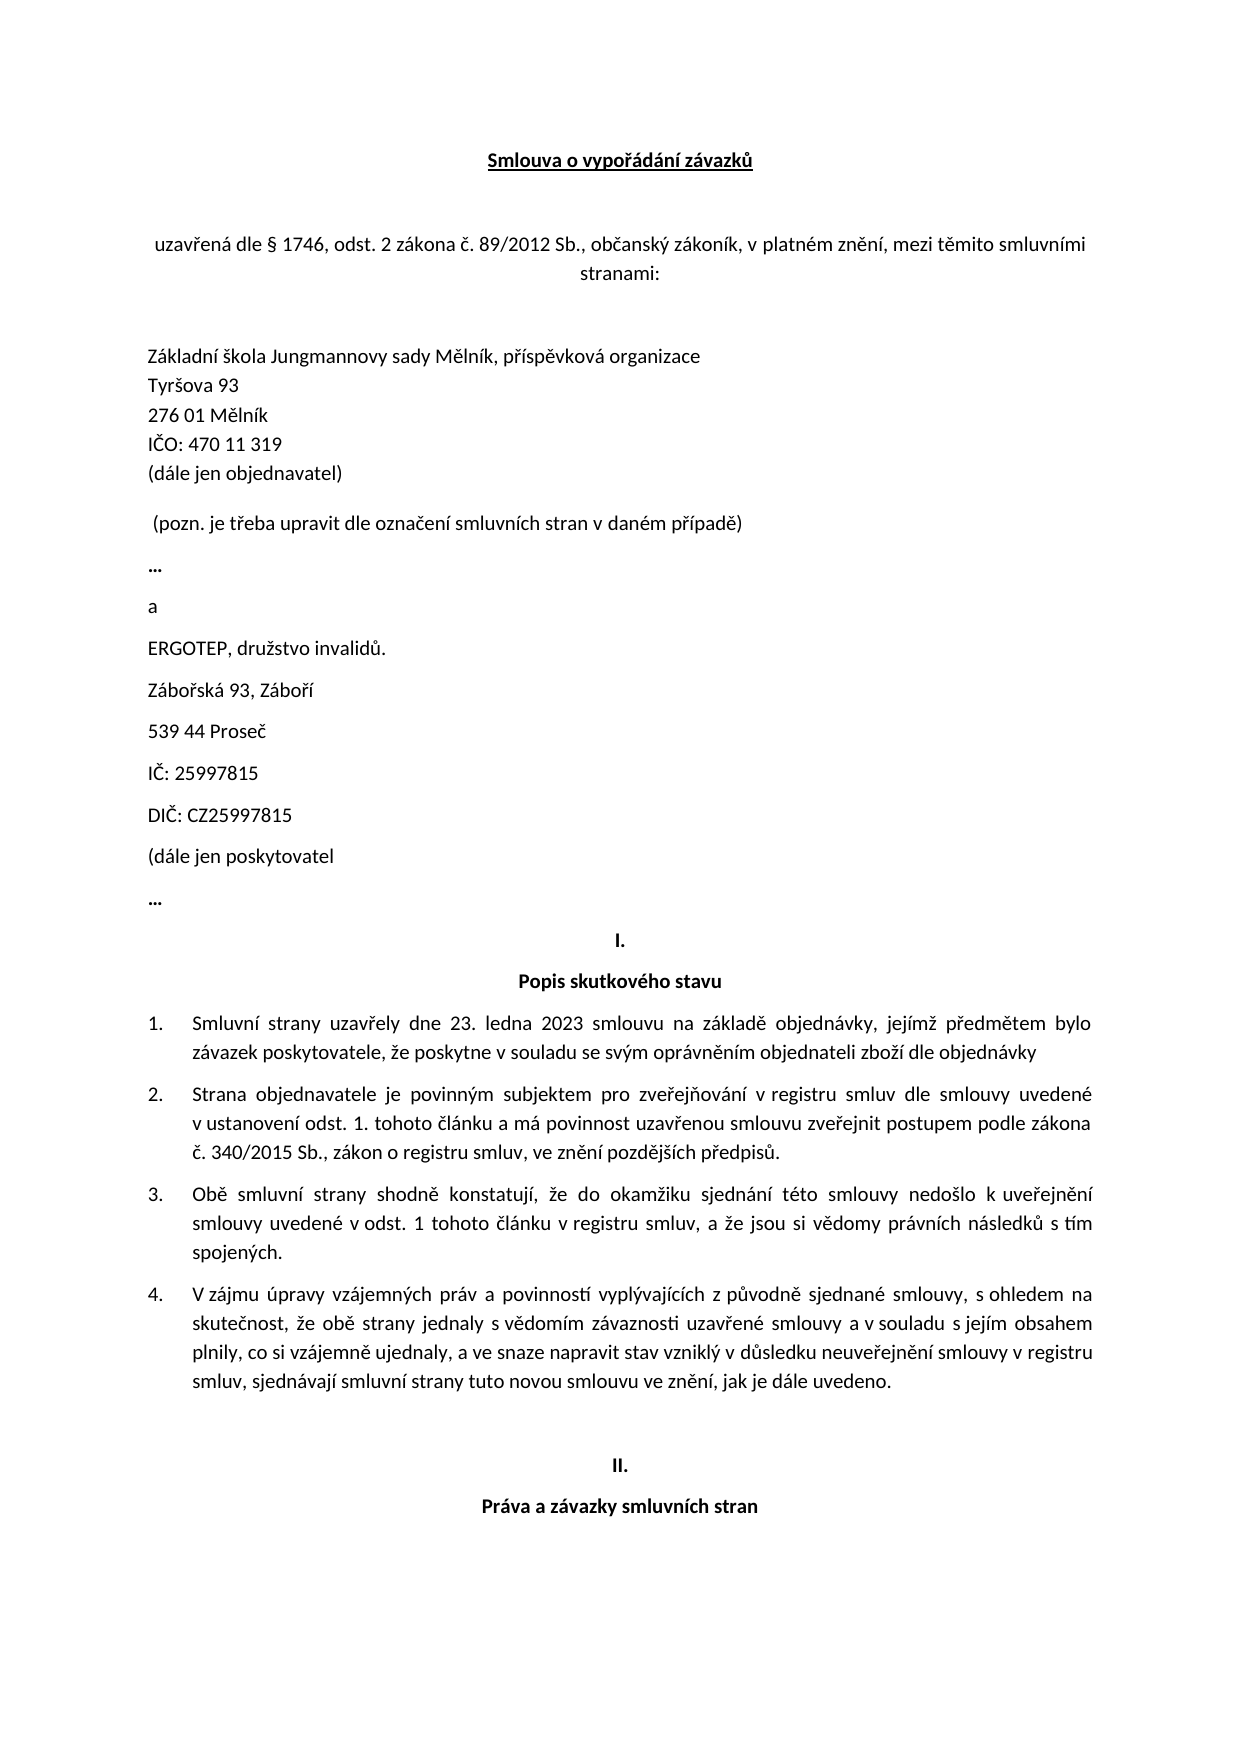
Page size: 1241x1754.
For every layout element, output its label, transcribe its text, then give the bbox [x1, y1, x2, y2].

list V zájmu úpravy vzájemných práv a povinností vyplývajících z původně sjednané smlouvy, s ohledem na skutečnost, že obě strany jednaly s vědomím závaznosti uzavřené smlouvy a v souladu s jejím obsahem plnily, co si vzájemně ujednaly, a ve snaze napravit stav vzniklý v důsledku neuveřejnění smlouvy v registru smluv, sjednávají smluvní strany tuto novou smlouvu ve znění, jak je dále uvedeno. [148, 1281, 1093, 1394]
list Obě smluvní strany shodně konstatují, že do okamžiku sjednání této smlouvy nedošlo k uveřejnění smlouvy uvedené v odst. 1 tohoto článku v registru smluv, a že jsou si vědomy právních následků s tím spojených. [148, 1181, 1093, 1265]
list (dále jen poskytovatel [148, 843, 1093, 869]
list 539 44 Proseč [148, 718, 1093, 744]
list a [148, 593, 1093, 619]
list … [148, 552, 1093, 577]
text Práva a závazky smluvních stran [148, 1493, 1093, 1519]
text uzavřená dle § 1746, odst. 2 zákona č. 89/2012 Sb., občanský zákoník, v platném znění, mezi těmito smluvními stranami: [148, 231, 1093, 286]
list IČ: 25997815 [148, 760, 1093, 786]
list Zábořská 93, Záboří [148, 677, 1093, 702]
list Smluvní strany uzavřely dne 23. ledna 2023 smlouvu na základě objednávky, jejímž předmětem bylo závazek poskytovatele, že poskytne v souladu se svým oprávněním objednateli zboží dle objednávky [148, 1010, 1093, 1065]
list … [148, 885, 1093, 911]
title Smlouva o vypořádání závazků [148, 148, 1093, 173]
list ERGOTEP, družstvo invalidů. [148, 635, 1093, 661]
text Popis skutkového stavu [148, 968, 1093, 994]
text II. [148, 1452, 1093, 1477]
list DIČ: CZ25997815 [148, 802, 1093, 827]
text Základní škola Jungmannovy sady Mělník, příspěvková organizace Tyršova 93 276 01 Mělník IČO: 470 11 319 (dále jen objednavatel) [147, 343, 1093, 486]
list (pozn. je třeba upravit dle označení smluvních stran v daném případě) [148, 510, 1093, 536]
list Strana objednavatele je povinným subjektem pro zveřejňování v registru smluv dle smlouvy uvedené v ustanovení odst. 1. tohoto článku a má povinnost uzavřenou smlouvu zveřejnit postupem podle zákona č. 340/2015 Sb., zákon o registru smluv, ve znění pozdějších předpisů. [148, 1081, 1093, 1165]
text I. [148, 927, 1093, 952]
